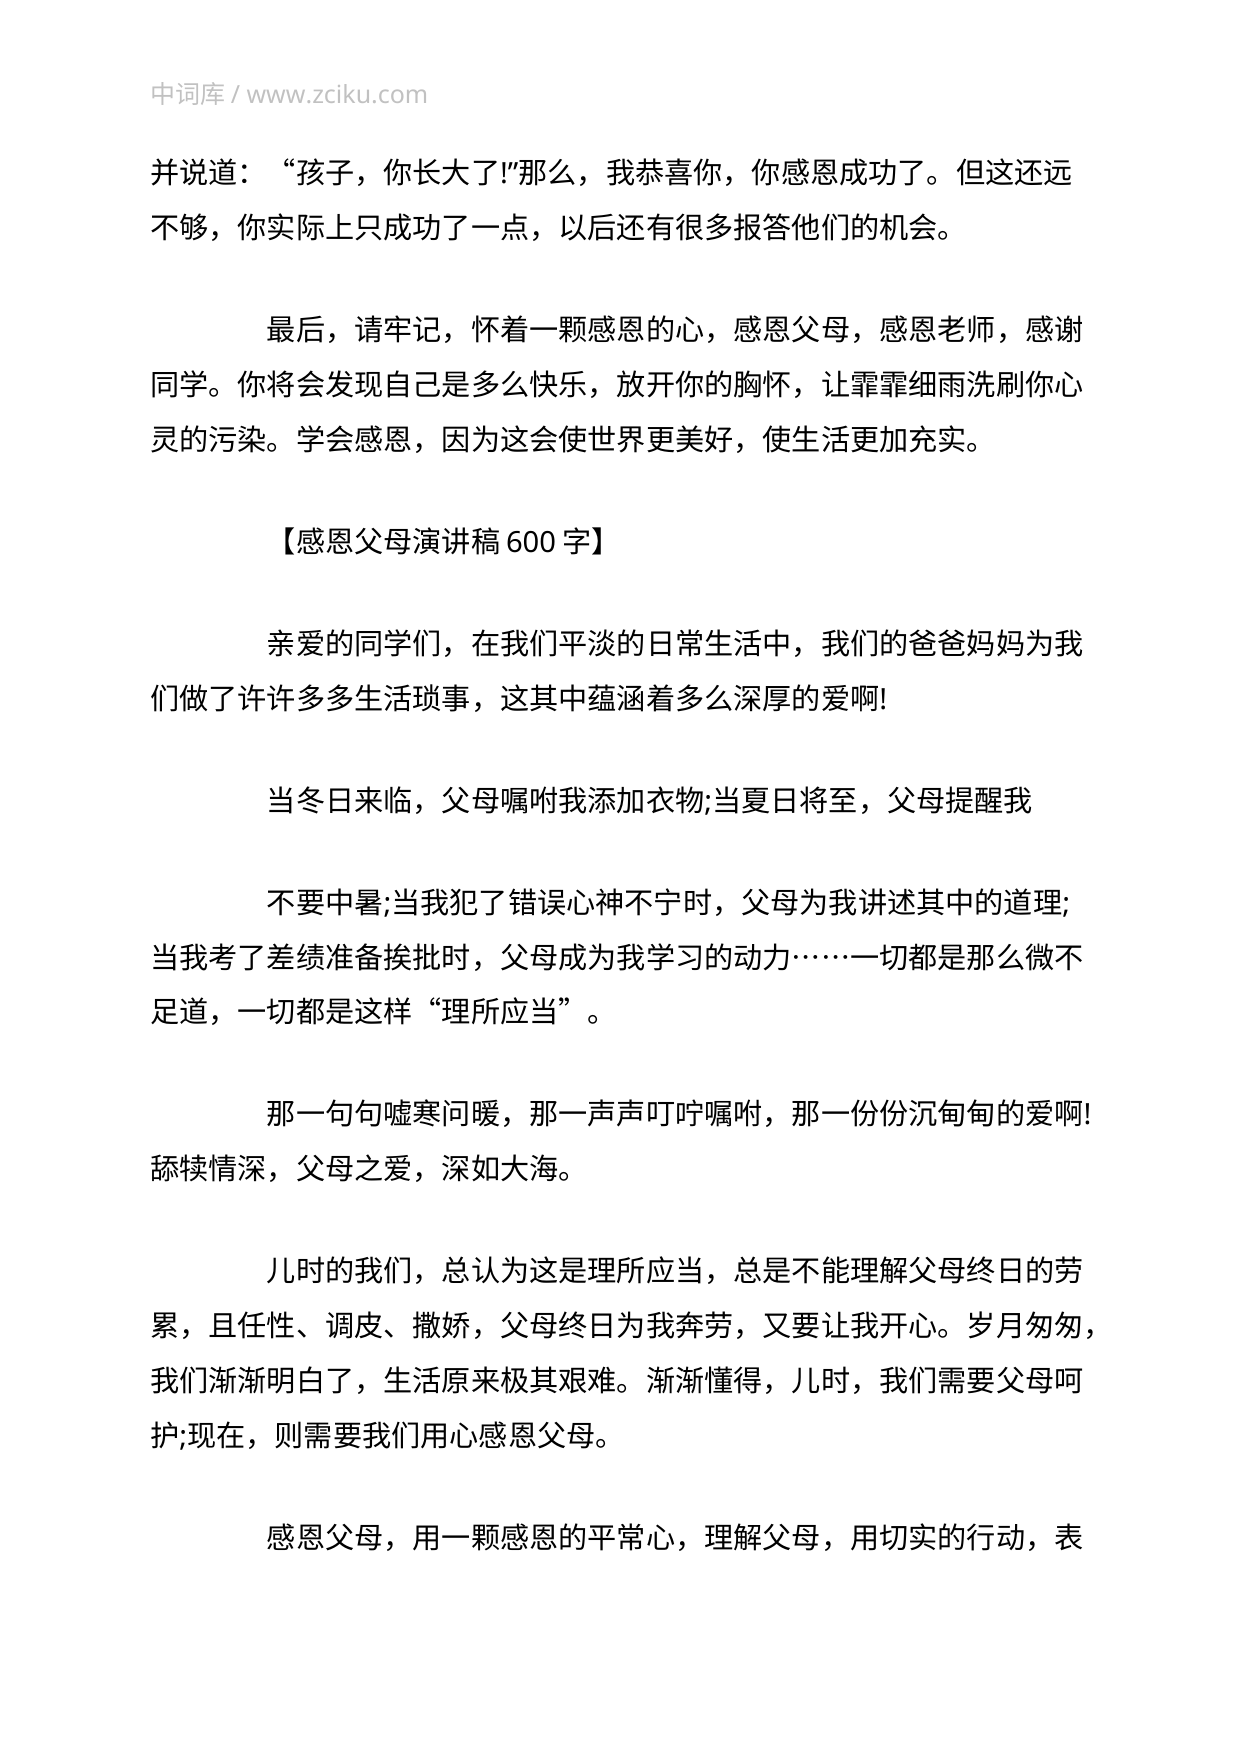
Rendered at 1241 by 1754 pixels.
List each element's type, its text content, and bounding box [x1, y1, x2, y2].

text 【感恩父母演讲稿600字】 [150, 518, 1090, 561]
text 最后，请牢记，怀着一颗感恩的心，感恩父母，感恩老师，感谢同学。你将会发现自己是多么快乐，放开你的胸怀，让霏霏细雨洗刷你心灵的污染。学会感恩，因为这会使世界更美好，使生活更加充实。 [150, 307, 1090, 459]
text 那一句句嘘寒问暖，那一声声叮咛嘱咐，那一份份沉甸甸的爱啊!舔犊情深，父母之爱，深如大海。 [150, 1091, 1090, 1188]
text 儿时的我们，总认为这是理所应当，总是不能理解父母终日的劳累，且任性、调皮、撒娇，父母终日为我奔劳，又要让我开心。岁月匆匆，我们渐渐明白了，生活原来极其艰难。渐渐懂得，儿时，我们需要父母呵护;现在，则需要我们用心感恩父母。 [150, 1248, 1090, 1455]
text 当冬日来临，父母嘱咐我添加衣物;当夏日将至，父母提醒我 [150, 777, 1090, 819]
text 不要中暑;当我犯了错误心神不宁时，父母为我讲述其中的道理;当我考了差绩准备挨批时，父母成为我学习的动力……一切都是那么微不足道，一切都是这样“理所应当”。 [150, 879, 1090, 1031]
text 亲爱的同学们，在我们平淡的日常生活中，我们的爸爸妈妈为我们做了许许多多生活琐事，这其中蕴涵着多么深厚的爱啊! [150, 620, 1090, 718]
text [150, 150, 1090, 247]
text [150, 1514, 1090, 1557]
